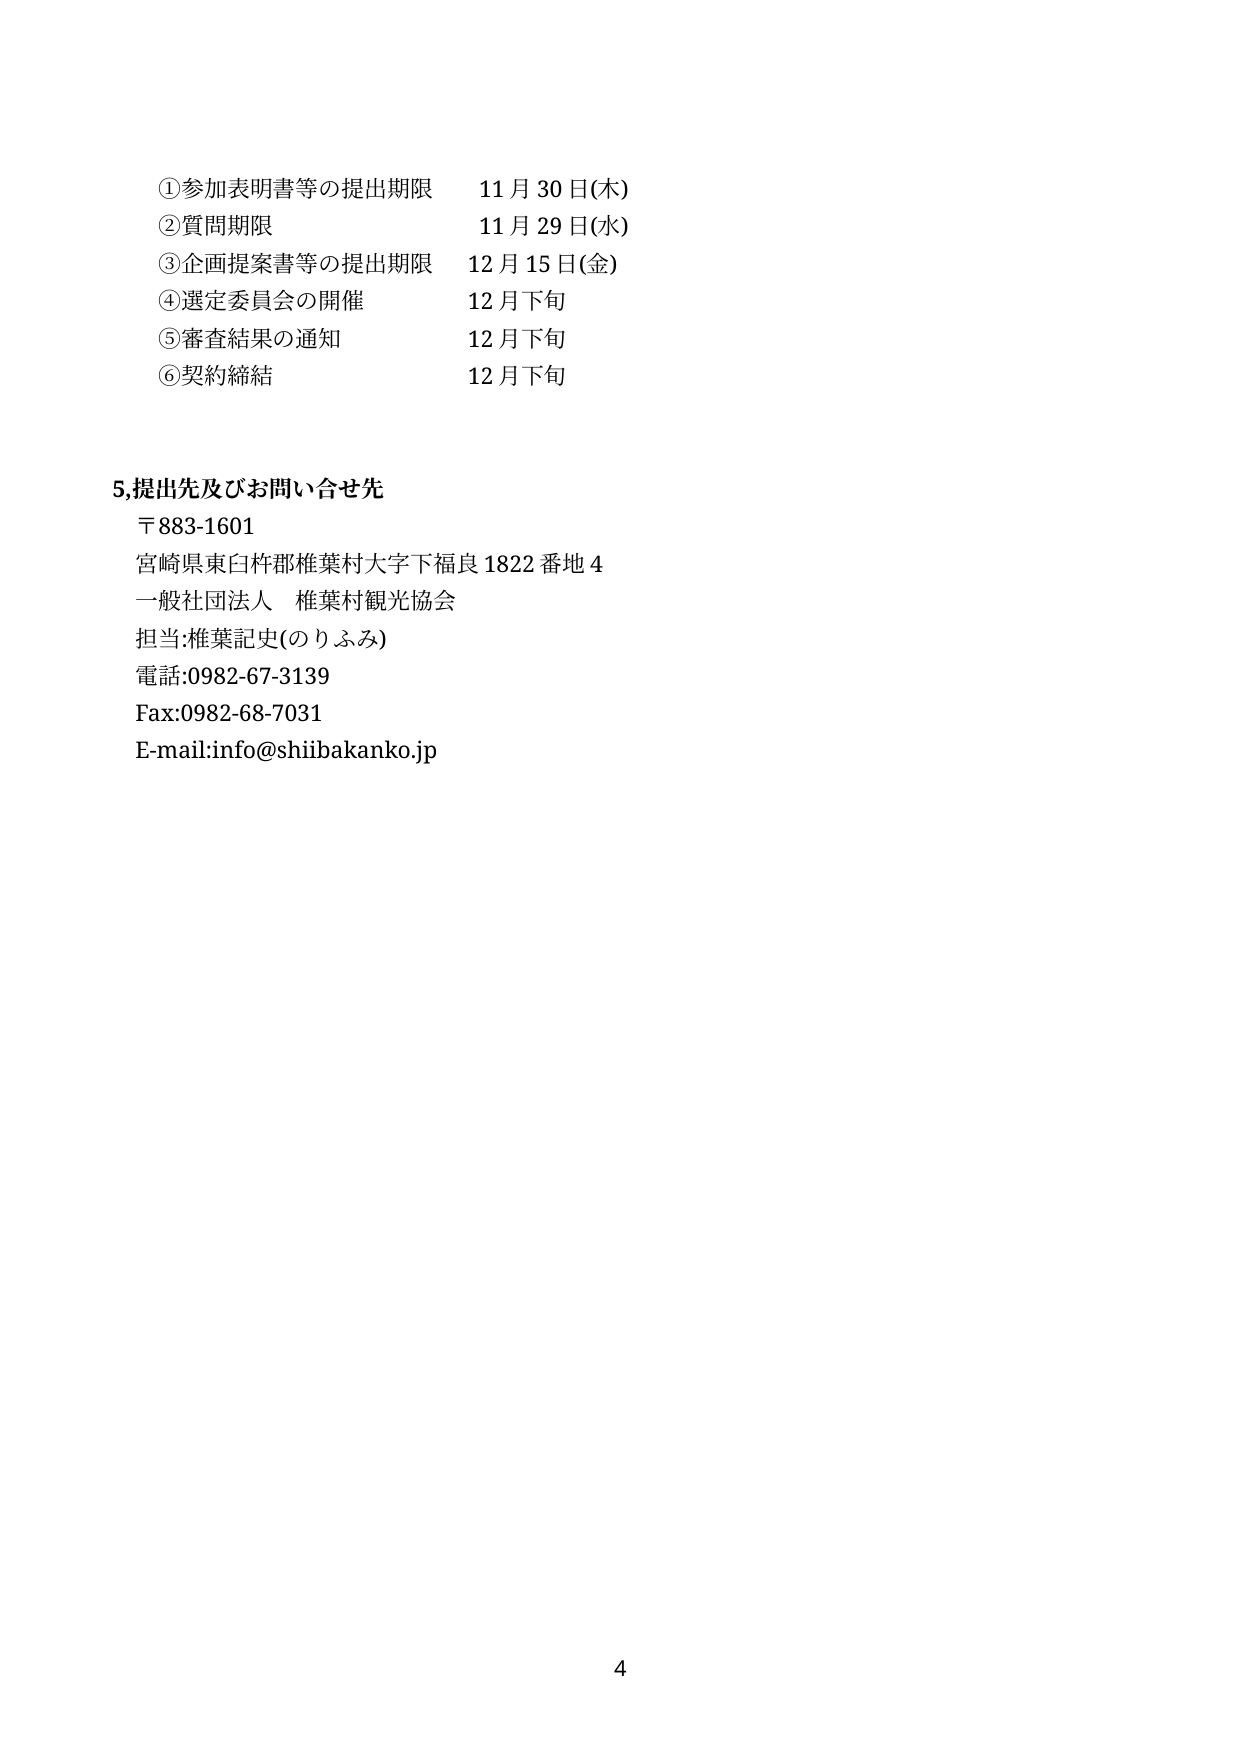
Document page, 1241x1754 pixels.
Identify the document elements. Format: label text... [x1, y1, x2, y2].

text Fax:0982-68-7031 [112, 693, 1128, 731]
text 電話:0982-67-3139 [112, 656, 1128, 693]
text 〒883-1601 [112, 506, 1128, 543]
text 5,提出先及びお問い合せ先 [112, 468, 1128, 506]
text ③企画提案書等の提出期限 12月15日(金) [112, 243, 1128, 281]
text ①参加表明書等の提出期限 11月30日(木) [112, 168, 1128, 206]
text 担当:椎葉記史(のりふみ) [112, 618, 1128, 656]
text ②質問期限 11月29日(水) [112, 206, 1128, 243]
text 宮崎県東臼杵郡椎葉村大字下福良1822番地4 [112, 543, 1128, 581]
text ④選定委員会の開催 12月下旬 [112, 281, 1128, 318]
text 一般社団法人 椎葉村観光協会 [112, 581, 1128, 618]
text ⑤審査結果の通知 12月下旬 [112, 318, 1128, 356]
text E-mail:info@shiibakanko.jp [112, 731, 1128, 768]
text ⑥契約締結 12月下旬 [112, 356, 1128, 393]
